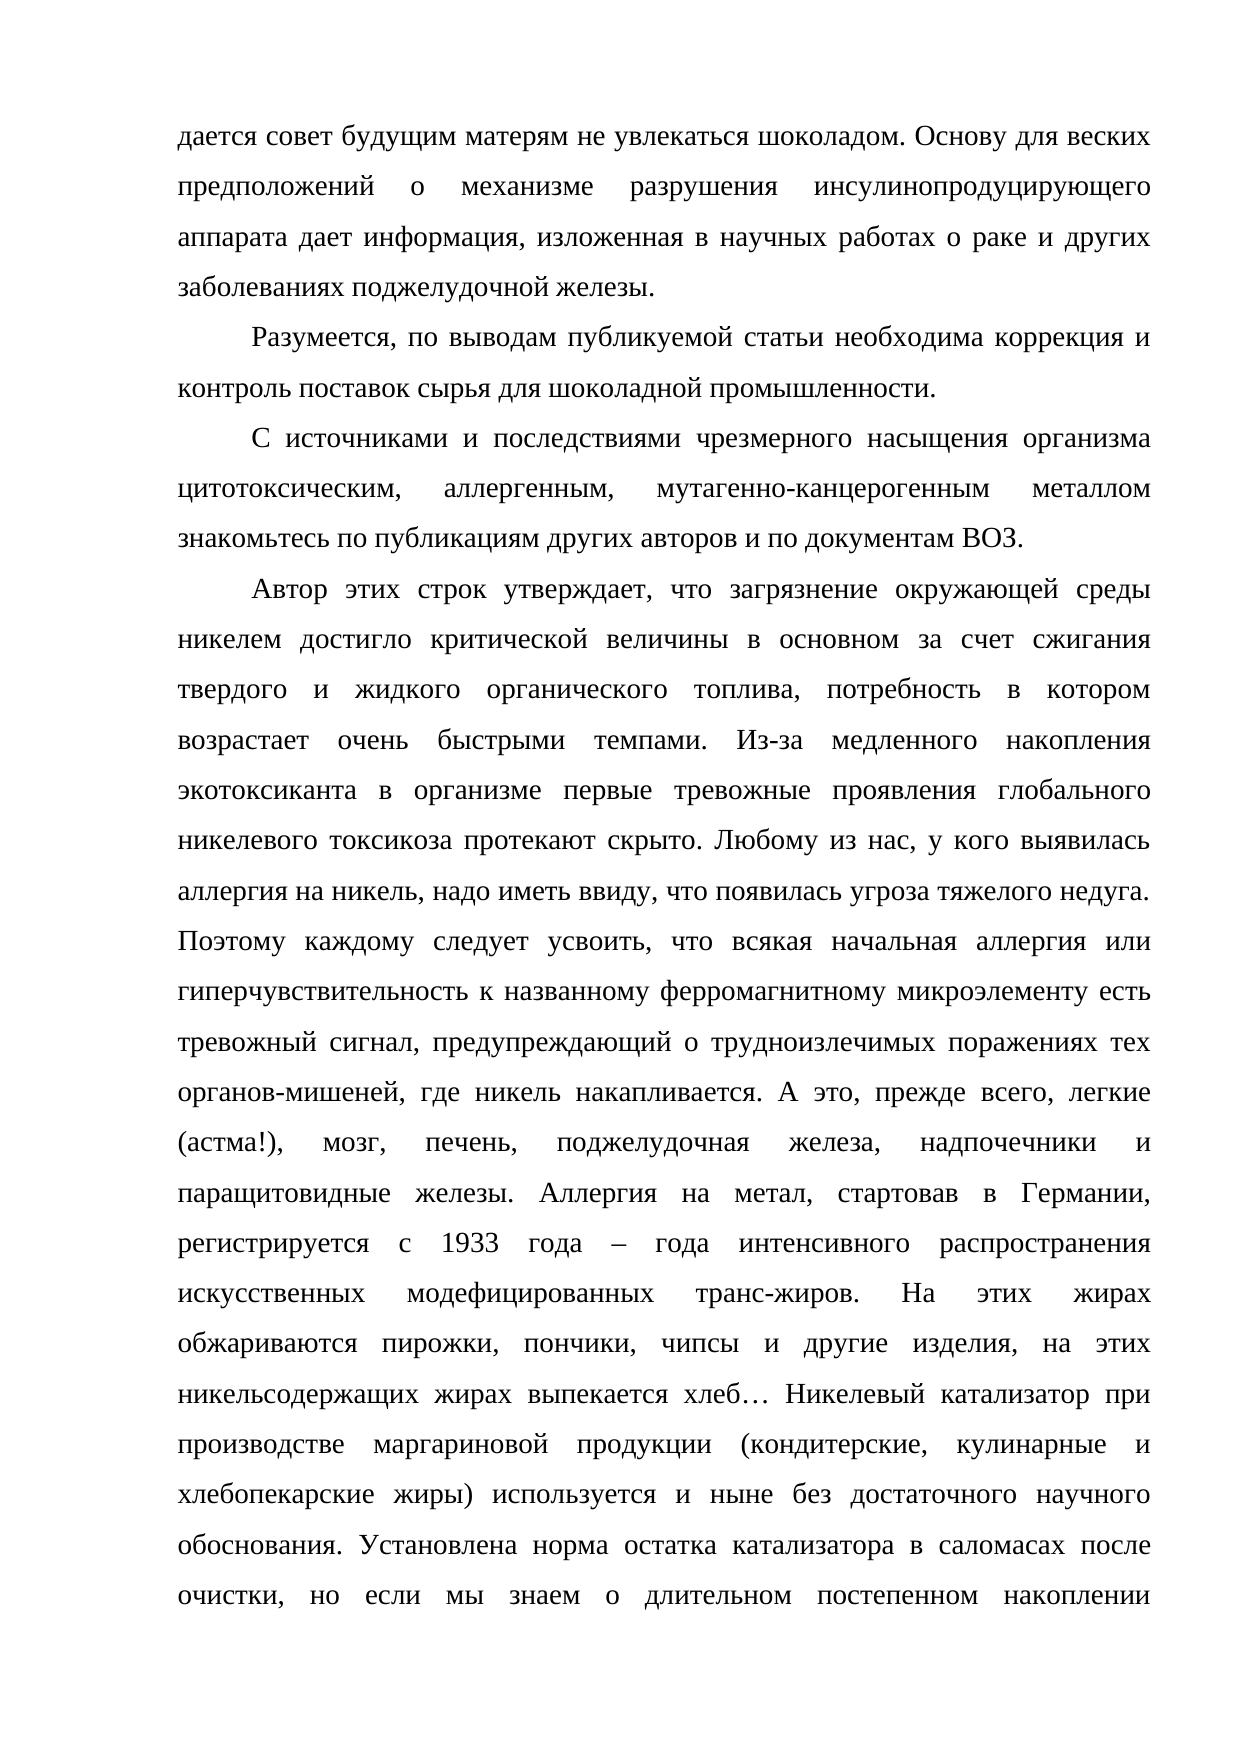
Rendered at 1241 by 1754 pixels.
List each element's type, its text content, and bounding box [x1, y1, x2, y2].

text Разумеется, по выводам публикуемой статьи необходима коррекция и контроль поставок сырья для шоколадной промышленности. [177, 319, 1152, 403]
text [177, 118, 1152, 303]
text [177, 571, 1152, 1611]
text С источниками и последствиями чрезмерного насыщения организма цитотоксическим, аллергенным, мутагенно-канцерогенным металлом знакомьтесь по публикациям других авторов и по документам ВОЗ. [177, 420, 1152, 554]
